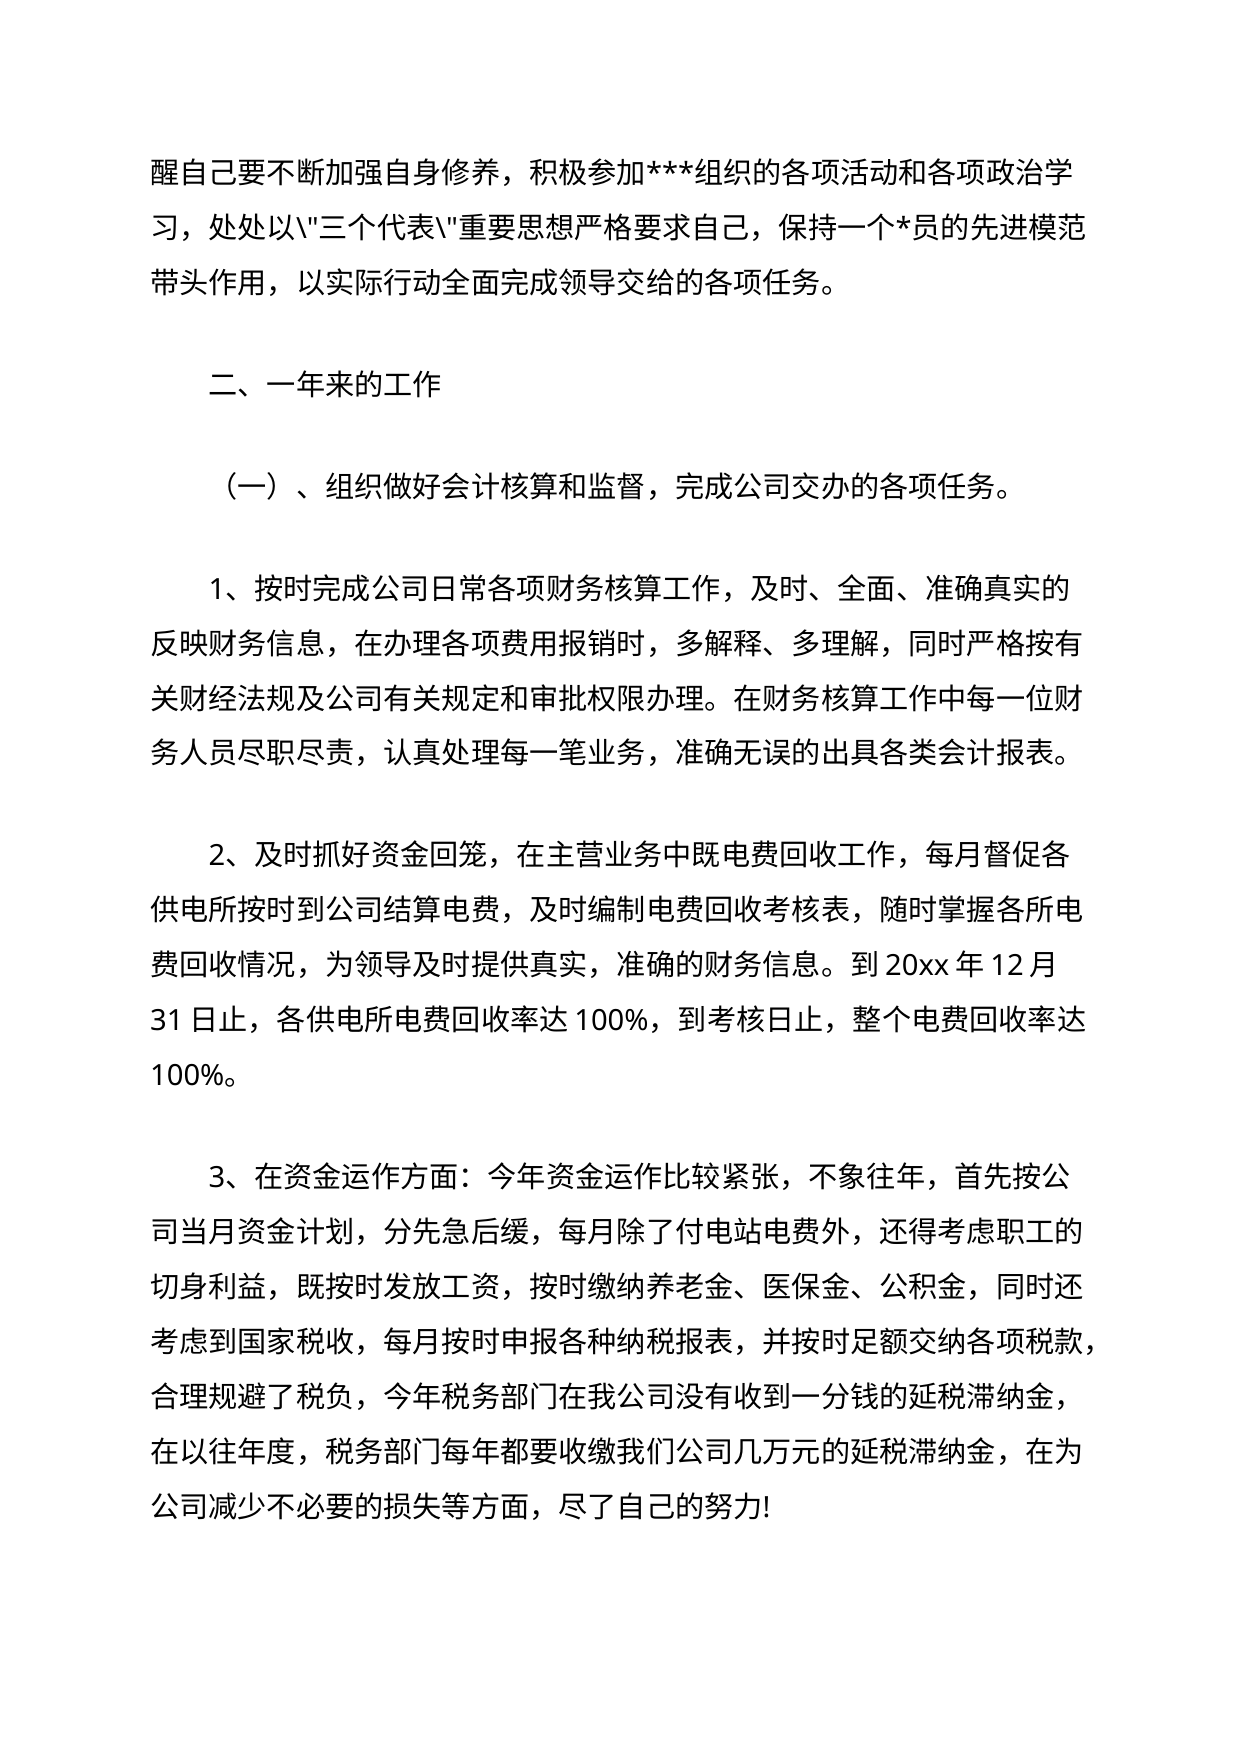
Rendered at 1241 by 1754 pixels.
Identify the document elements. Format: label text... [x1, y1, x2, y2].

text 2、及时抓好资金回笼，在主营业务中既电费回收工作，每月督促各供电所按时到公司结算电费，及时编制电费回收考核表，随时掌握各所电费回收情况，为领导及时提供真实，准确的财务信息。到20xx年12月31日止，各供电所电费回收率达100%，到考核日止，整个电费回收率达100%。 [150, 832, 1090, 1094]
text 3、在资金运作方面：今年资金运作比较紧张，不象往年，首先按公司当月资金计划，分先急后缓，每月除了付电站电费外，还得考虑职工的切身利益，既按时发放工资，按时缴纳养老金、医保金、公积金，同时还考虑到国家税收，每月按时申报各种纳税报表，并按时足额交纳各项税款，合理规避了税负，今年税务部门在我公司没有收到一分钱的延税滞纳金，在以往年度，税务部门每年都要收缴我们公司几万元的延税滞纳金，在为公司减少不必要的损失等方面，尽了自己的努力! [150, 1154, 1090, 1526]
text 1、按时完成公司日常各项财务核算工作，及时、全面、准确真实的反映财务信息，在办理各项费用报销时，多解释、多理解，同时严格按有关财经法规及公司有关规定和审批权限办理。在财务核算工作中每一位财务人员尽职尽责，认真处理每一笔业务，准确无误的出具各类会计报表。 [150, 565, 1090, 772]
text （一）、组织做好会计核算和监督，完成公司交办的各项任务。 [150, 463, 1090, 506]
text 二、一年来的工作 [150, 362, 1090, 404]
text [150, 150, 1090, 302]
